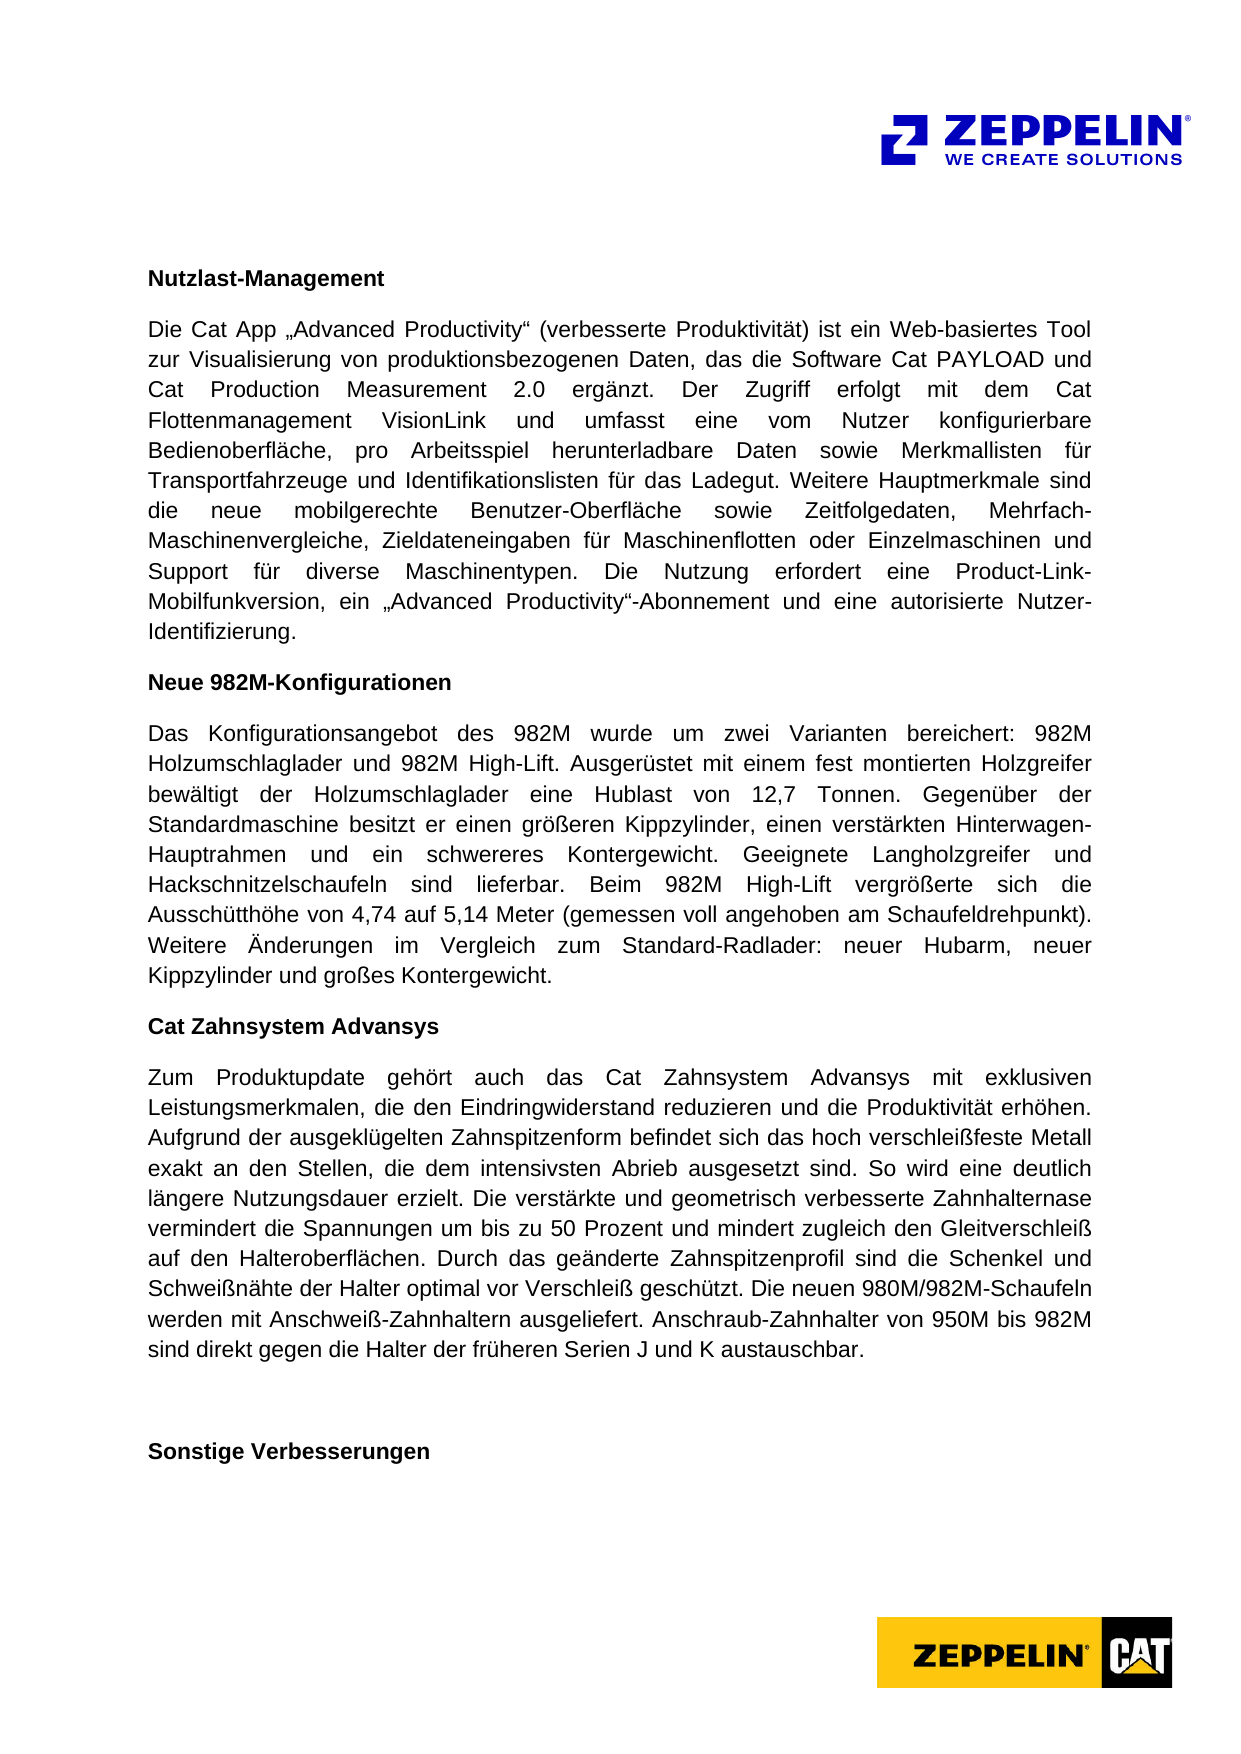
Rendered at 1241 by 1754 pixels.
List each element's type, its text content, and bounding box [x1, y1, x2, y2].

text Cat Zahnsystem Advansys [148, 1013, 1092, 1039]
picture [802, 0, 1241, 215]
text Sonstige Verbesserungen [148, 1438, 1092, 1464]
text Das Konfigurationsangebot des 982M wurde um zwei Varianten bereichert: 982M Holzumschlaglader und 982M High-Lift. Ausgerüstet mit einem fest montierten Holzgreifer bewältigt der Holzumschlaglader eine Hublast von 12,7 Tonnen. Gegenüber der Standardmaschine besitzt er einen größeren Kippzylinder, einen verstärkten Hinterwagen-Hauptrahmen und ein schwereres Kontergewicht. Geeignete Langholzgreifer und Hackschnitzelschaufeln sind lieferbar. Beim 982M High-Lift vergrößerte sich die Ausschütthöhe von 4,74 auf 5,14 Meter (gemessen voll angehoben am Schaufeldrehpunkt). Weitere Änderungen im Vergleich zum Standard-Radlader: neuer Hubarm, neuer Kippzylinder und großes Kontergewicht. [148, 720, 1092, 988]
picture [877, 1617, 1173, 1688]
text Neue 982M-Konfigurationen [148, 669, 1092, 696]
text Nutzlast-Management [148, 265, 1092, 291]
text Die Cat App „Advanced Productivity“ (verbesserte Produktivität) ist ein Web-basiertes Tool zur Visualisierung von produktionsbezogenen Daten, das die Software Cat PAYLOAD und Cat Production Measurement 2.0 ergänzt. Der Zugriff erfolgt mit dem Cat Flottenmanagement VisionLink und umfasst eine vom Nutzer konfigurierbare Bedienoberfläche, pro Arbeitsspiel herunterladbare Daten sowie Merkmallisten für Transportfahrzeuge und Identifikationslisten für das Ladegut. Weitere Hauptmerkmale sind die neue mobilgerechte Benutzer-Oberfläche sowie Zeitfolgedaten, Mehrfach-Maschinenvergleiche, Zieldateneingaben für Maschinenflotten oder Einzelmaschinen und Support für diverse Maschinentypen. Die Nutzung erfordert eine Product-Link-Mobilfunkversion, ein „Advanced Productivity“-Abonnement und eine autorisierte Nutzer-Identifizierung. [148, 316, 1092, 644]
text Zum Produktupdate gehört auch das Cat Zahnsystem Advansys mit exklusiven Leistungsmerkmalen, die den Eindringwiderstand reduzieren und die Produktivität erhöhen. Aufgrund der ausgeklügelten Zahnspitzenform befindet sich das hoch verschleißfeste Metall exakt an den Stellen, die dem intensivsten Abrieb ausgesetzt sind. So wird eine deutlich längere Nutzungsdauer erzielt. Die verstärkte und geometrisch verbesserte Zahnhalternase vermindert die Spannungen um bis zu 50 Prozent und mindert zugleich den Gleitverschleiß auf den Halteroberflächen. Durch das geänderte Zahnspitzenprofil sind die Schenkel und Schweißnähte der Halter optimal vor Verschleiß geschützt. Die neuen 980M/982M-Schaufeln werden mit Anschweiß-Zahnhaltern ausgeliefert. Anschraub-Zahnhalter von 950M bis 982M sind direkt gegen die Halter der früheren Serien J und K austauschbar. [148, 1064, 1092, 1362]
